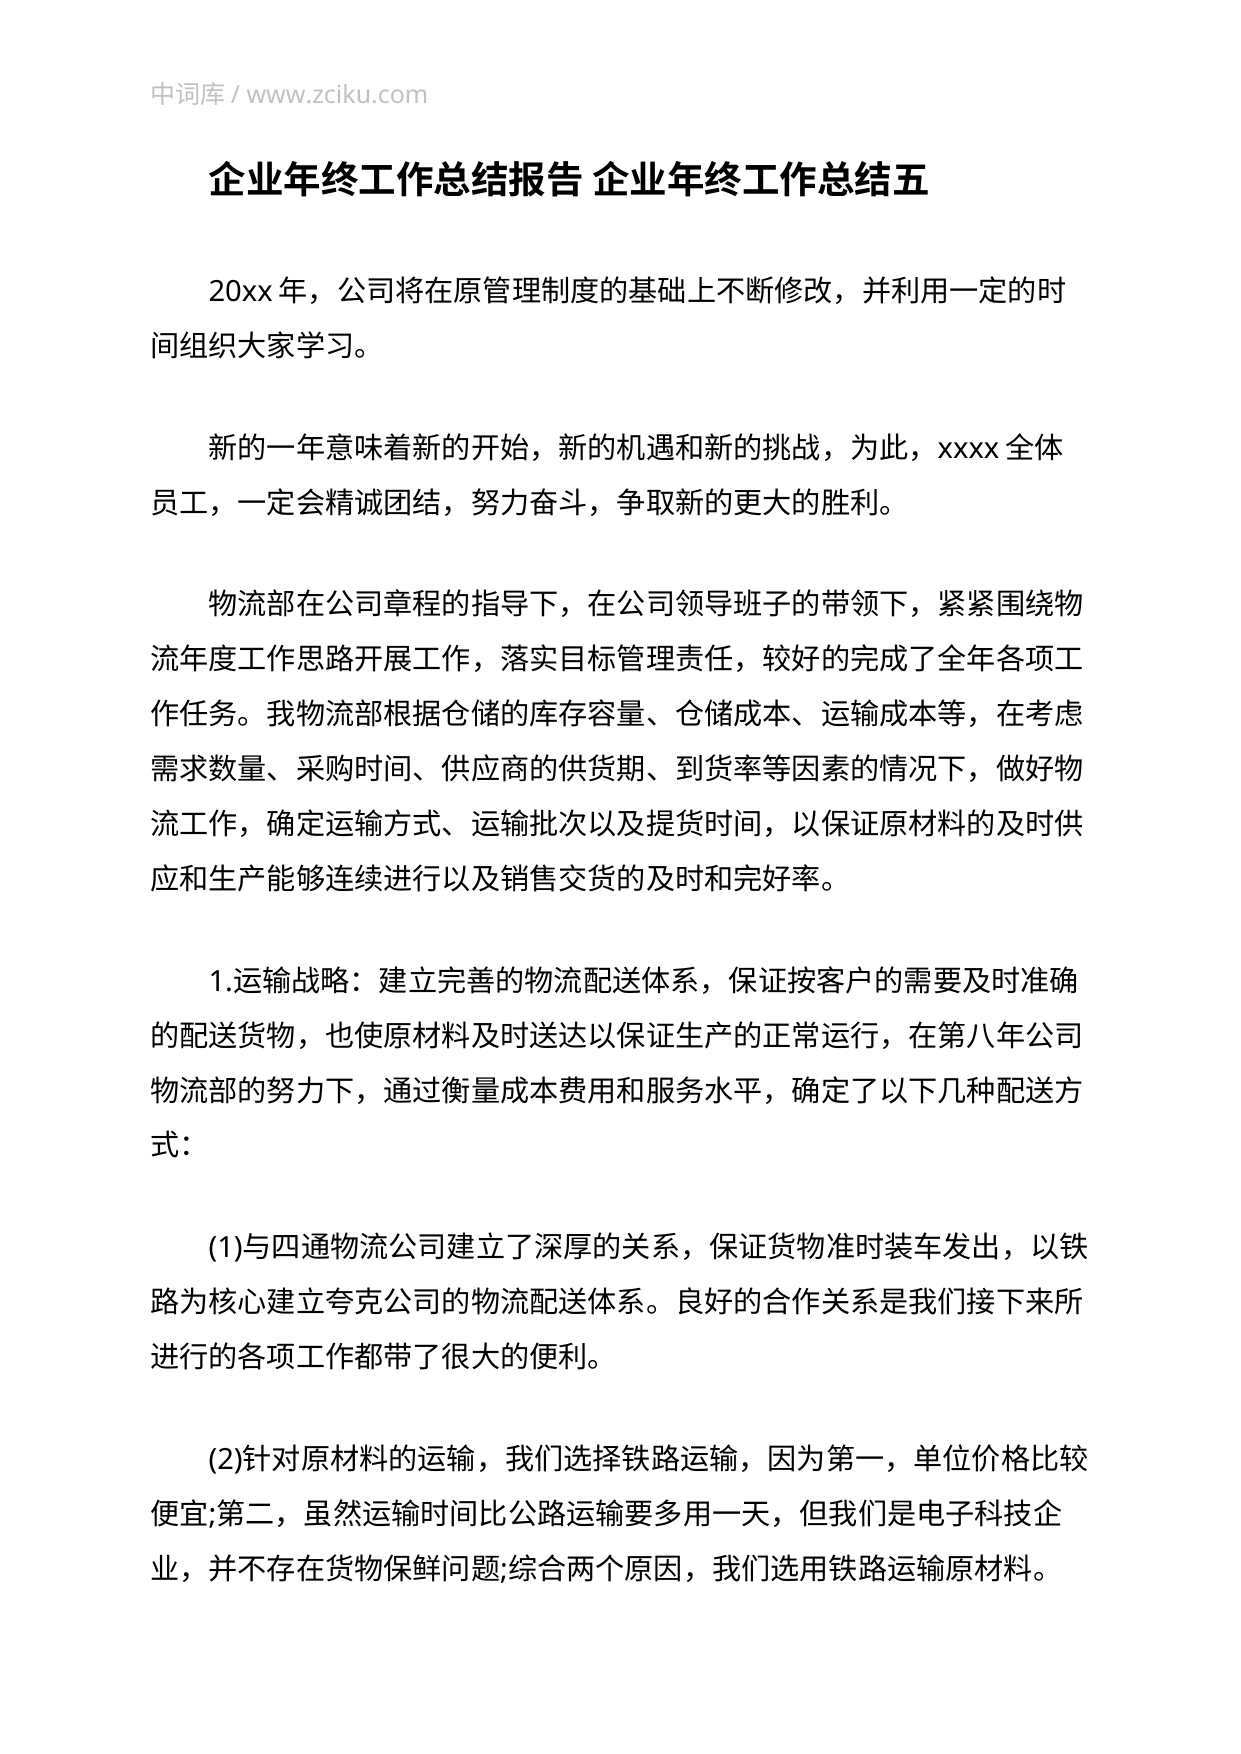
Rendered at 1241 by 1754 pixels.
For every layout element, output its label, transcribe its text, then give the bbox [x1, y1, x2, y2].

text 20xx年，公司将在原管理制度的基础上不断修改，并利用一定的时间组织大家学习。 [150, 267, 1090, 365]
text 1.运输战略：建立完善的物流配送体系，保证按客户的需要及时准确的配送货物，也使原材料及时送达以保证生产的正常运行，在第八年公司物流部的努力下，通过衡量成本费用和服务水平，确定了以下几种配送方式： [150, 957, 1090, 1164]
text 物流部在公司章程的指导下，在公司领导班子的带领下，紧紧围绕物流年度工作思路开展工作，落实目标管理责任，较好的完成了全年各项工作任务。我物流部根据仓储的库存容量、仓储成本、运输成本等，在考虑需求数量、采购时间、供应商的供货期、到货率等因素的情况下，做好物流工作，确定运输方式、运输批次以及提货时间，以保证原材料的及时供应和生产能够连续进行以及销售交货的及时和完好率。 [150, 581, 1090, 898]
text 企业年终工作总结报告 企业年终工作总结五 [150, 150, 1090, 204]
text (1)与四通物流公司建立了深厚的关系，保证货物准时装车发出，以铁路为核心建立夸克公司的物流配送体系。良好的合作关系是我们接下来所进行的各项工作都带了很大的便利。 [150, 1224, 1090, 1376]
text 新的一年意味着新的开始，新的机遇和新的挑战，为此，xxxx全体员工，一定会精诚团结，努力奋斗，争取新的更大的胜利。 [150, 424, 1090, 521]
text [150, 1435, 1090, 1588]
